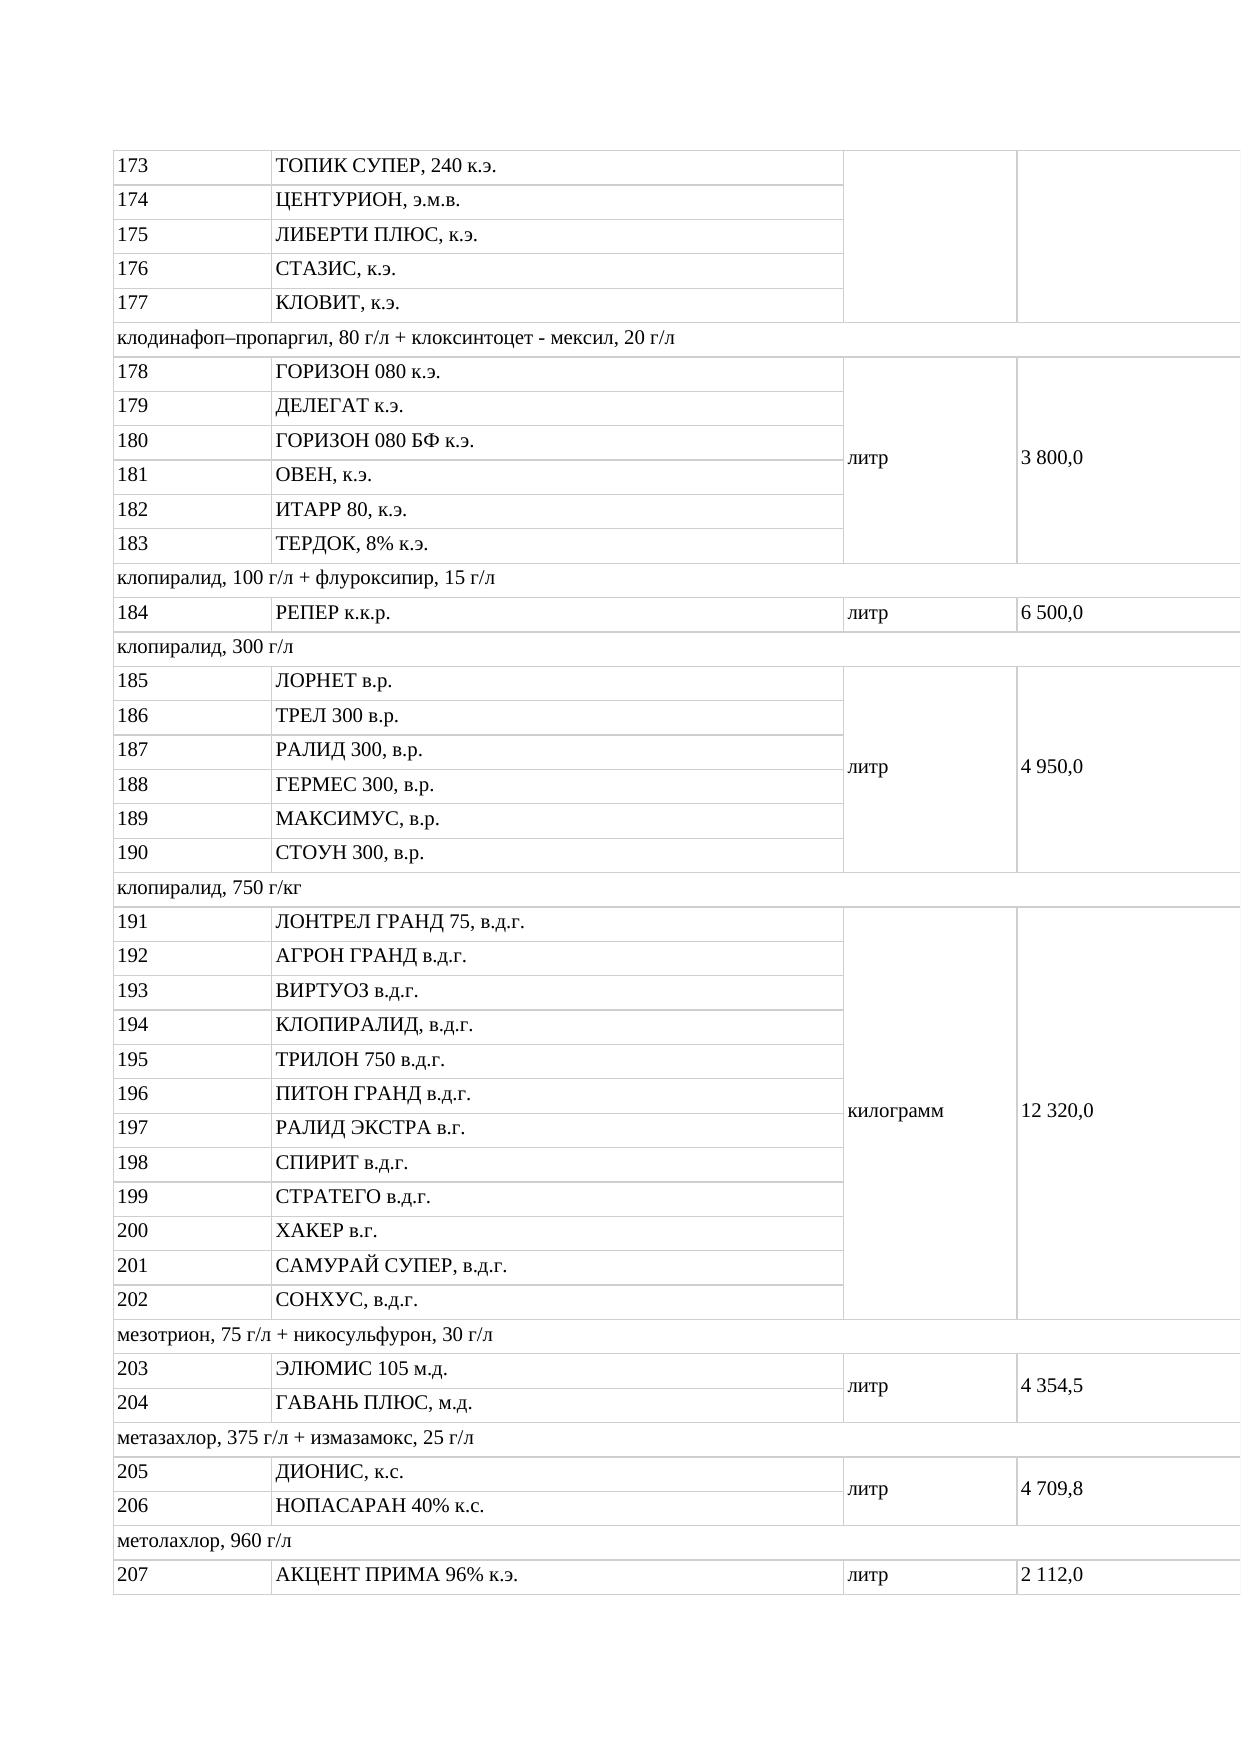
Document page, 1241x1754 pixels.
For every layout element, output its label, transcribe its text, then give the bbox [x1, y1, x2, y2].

table_cell метолахлор, 960 г/л [114, 1526, 1240, 1559]
table_cell 178 [114, 358, 271, 391]
table_cell 202 [114, 1286, 271, 1319]
table_cell НОПАСАРАН 40% к.с. [272, 1492, 843, 1525]
table_cell СПИРИТ в.д.г. [272, 1148, 843, 1181]
table_cell СОНХУС, в.д.г. [272, 1286, 843, 1319]
table_cell СТРАТЕГО в.д.г. [272, 1183, 843, 1216]
table_cell 186 [114, 701, 271, 734]
table_cell 175 [114, 220, 271, 253]
table_cell 4 709,8 [1018, 1458, 1240, 1525]
table_cell литр [844, 667, 1016, 872]
table_cell ЛИБЕРТИ ПЛЮС, к.э. [272, 220, 843, 253]
table_cell МАКСИМУС, в.р. [272, 804, 843, 837]
table_cell 207 [114, 1561, 271, 1594]
table_cell клопиралид, 100 г/л + флуроксипир, 15 г/л [114, 564, 1240, 597]
table_cell СТАЗИС, к.э. [272, 254, 843, 287]
table_cell КЛОПИРАЛИД, в.д.г. [272, 1011, 843, 1044]
table_cell 4 354,5 [1018, 1354, 1240, 1422]
table_cell литр [844, 358, 1016, 562]
table_cell ХАКЕР в.г. [272, 1217, 843, 1250]
table_cell ГАВАНЬ ПЛЮС, м.д. [272, 1389, 843, 1422]
table_cell 177 [114, 289, 271, 322]
table_cell ПИТОН ГРАНД в.д.г. [272, 1079, 843, 1112]
table_cell ГОРИЗОН 080 БФ к.э. [272, 426, 843, 459]
table_cell килограмм [844, 908, 1016, 1319]
table_cell ТОПИК СУПЕР, 240 к.э. [272, 151, 843, 184]
table_cell ДЕЛЕГАТ к.э. [272, 392, 843, 425]
table_cell литр [844, 1561, 1016, 1594]
table_cell ЛОРНЕТ в.р. [272, 667, 843, 700]
table_cell 200 [114, 1217, 271, 1250]
table_cell 205 [114, 1458, 271, 1491]
table_cell 6 500,0 [1018, 598, 1240, 631]
table_cell ИТАРР 80, к.э. [272, 495, 843, 528]
table_cell мезотрион, 75 г/л + никосульфурон, 30 г/л [114, 1320, 1240, 1353]
table_cell 193 [114, 976, 271, 1009]
table_cell 201 [114, 1251, 271, 1284]
table_cell литр [844, 1354, 1016, 1422]
table_cell 190 [114, 839, 271, 872]
table_cell 185 [114, 667, 271, 700]
table_cell 173 [114, 151, 271, 184]
table_cell 191 [114, 908, 271, 941]
table_cell 204 [114, 1389, 271, 1422]
table_cell литр [844, 598, 1016, 631]
table_cell АКЦЕНТ ПРИМА 96% к.э. [272, 1561, 843, 1594]
table_cell ЛОНТРЕЛ ГРАНД 75, в.д.г. [272, 908, 843, 941]
table_cell 195 [114, 1045, 271, 1078]
table_cell 182 [114, 495, 271, 528]
table_cell 184 [114, 598, 271, 631]
table_cell 194 [114, 1011, 271, 1044]
table_cell 197 [114, 1114, 271, 1147]
table_cell САМУРАЙ СУПЕР, в.д.г. [272, 1251, 843, 1284]
table_cell 203 [114, 1354, 271, 1387]
table_cell литр [844, 1458, 1016, 1525]
table_cell 196 [114, 1079, 271, 1112]
table_cell ВИРТУОЗ в.д.г. [272, 976, 843, 1009]
table_cell ТРИЛОН 750 в.д.г. [272, 1045, 843, 1078]
table_cell 4 950,0 [1018, 667, 1240, 872]
table_cell 3 800,0 [1018, 358, 1240, 562]
table_cell ЦЕНТУРИОН, э.м.в. [272, 186, 843, 219]
table_cell клодинафоп–пропаргил, 80 г/л + клоксинтоцет - мексил, 20 г/л [114, 323, 1240, 356]
table_cell ОВЕН, к.э. [272, 461, 843, 494]
table_cell 188 [114, 770, 271, 803]
table_cell АГРОН ГРАНД в.д.г. [272, 942, 843, 975]
table_cell 176 [114, 254, 271, 287]
table_cell клопиралид, 300 г/л [114, 633, 1240, 666]
table_cell ТЕРДОК, 8% к.э. [272, 529, 843, 562]
table_cell РАЛИД 300, в.р. [272, 736, 843, 769]
table_cell 2 112,0 [1018, 1561, 1240, 1594]
table_cell метазахлор, 375 г/л + измазамокс, 25 г/л [114, 1423, 1240, 1456]
table_cell СТОУН 300, в.р. [272, 839, 843, 872]
table_cell 199 [114, 1183, 271, 1216]
table_cell РАЛИД ЭКСТРА в.г. [272, 1114, 843, 1147]
table_cell 12 320,0 [1018, 908, 1240, 1319]
table_cell 181 [114, 461, 271, 494]
table_cell 198 [114, 1148, 271, 1181]
table_cell 180 [114, 426, 271, 459]
table_cell 183 [114, 529, 271, 562]
table_cell клопиралид, 750 г/кг [114, 873, 1240, 906]
table_cell 187 [114, 736, 271, 769]
table_cell РЕПЕР к.к.р. [272, 598, 843, 631]
table_cell 189 [114, 804, 271, 837]
table_cell 192 [114, 942, 271, 975]
table_cell КЛОВИТ, к.э. [272, 289, 843, 322]
table_cell ТРЕЛ 300 в.р. [272, 701, 843, 734]
table_cell ГЕРМЕС 300, в.р. [272, 770, 843, 803]
table_cell 174 [114, 186, 271, 219]
table_cell 206 [114, 1492, 271, 1525]
table_cell ЭЛЮМИС 105 м.д. [272, 1354, 843, 1387]
table_cell 179 [114, 392, 271, 425]
table_cell ГОРИЗОН 080 к.э. [272, 358, 843, 391]
table_cell ДИОНИС, к.с. [272, 1458, 843, 1491]
